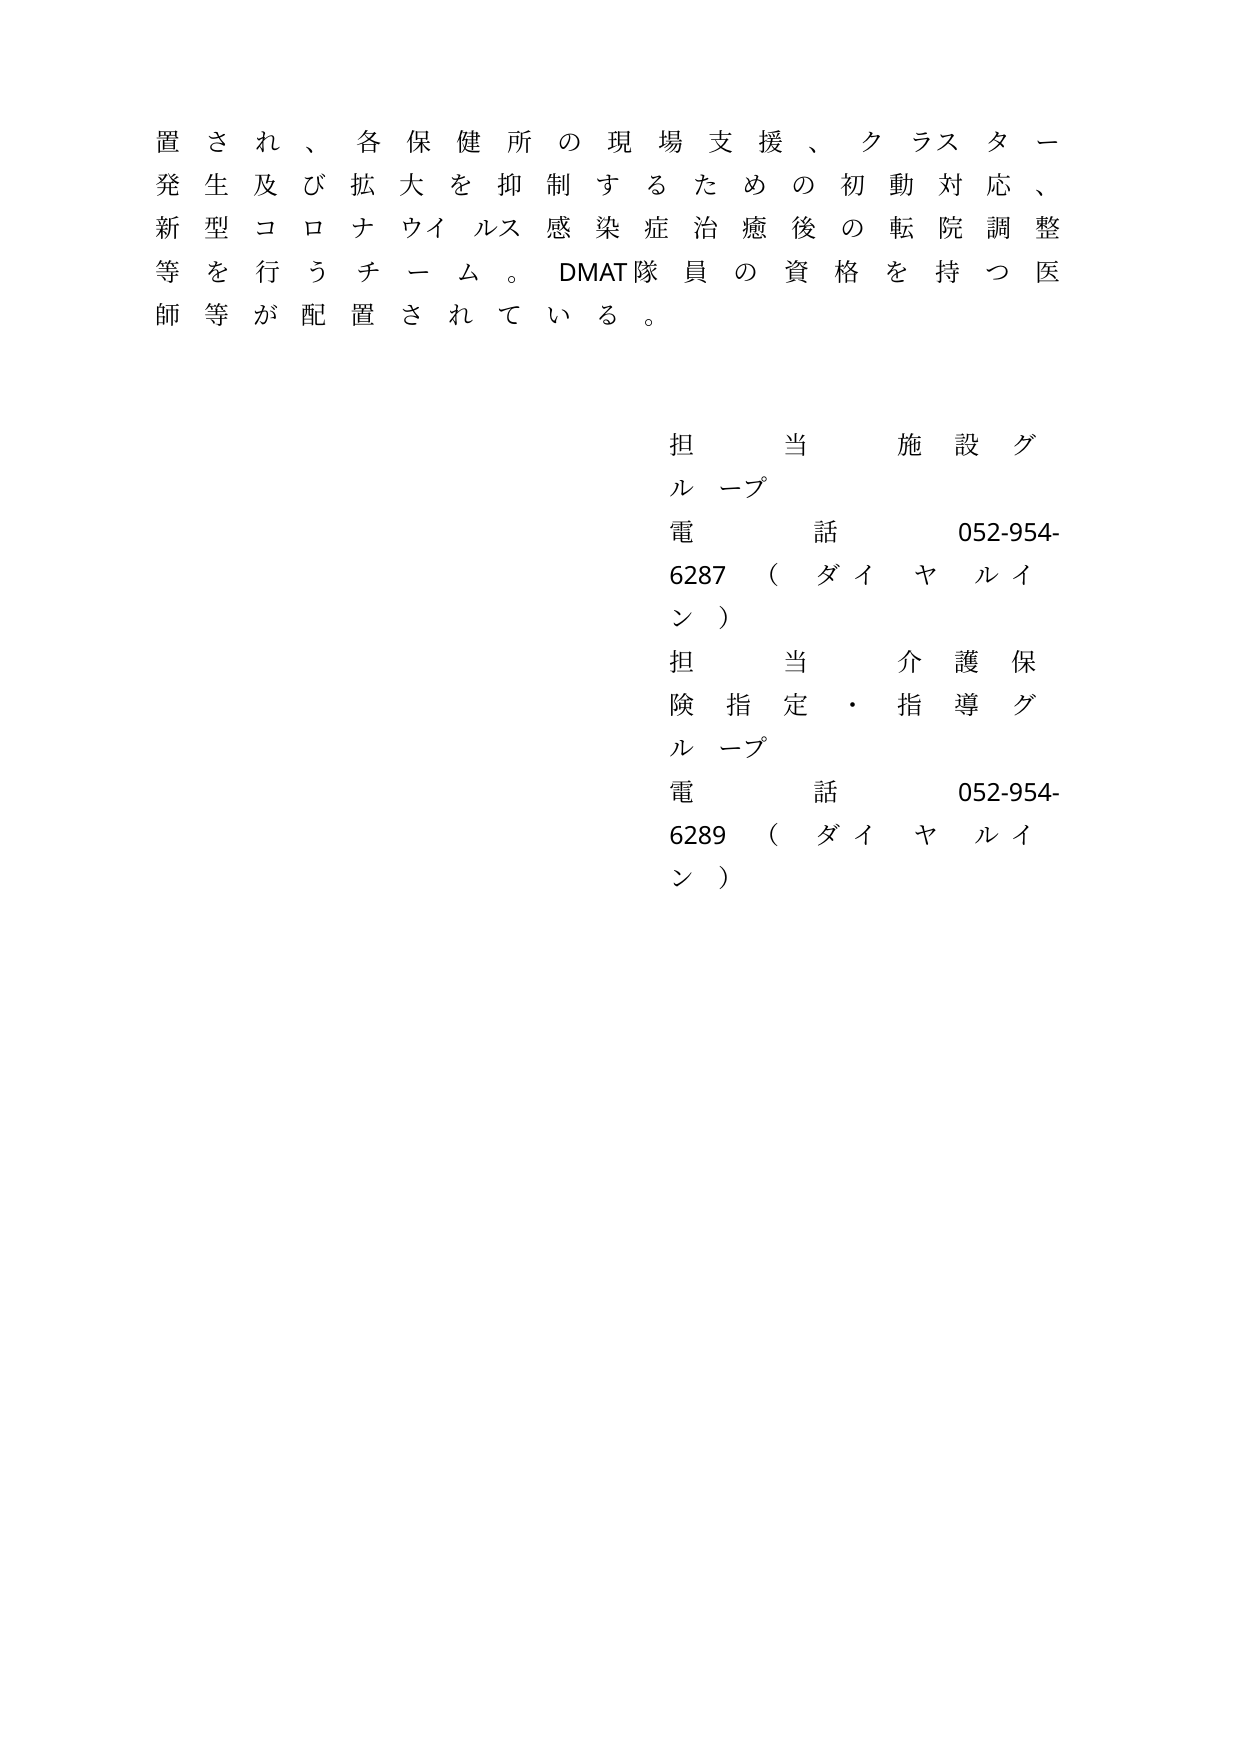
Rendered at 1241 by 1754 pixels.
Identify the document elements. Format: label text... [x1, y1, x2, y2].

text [155, 119, 1085, 335]
text 担 当 施設グループ 電 話 052-954-6287（ダイヤルイン） 担 当 介護保険指定・指導グループ 電 話 052-954-6289（ダイヤルイン） [657, 422, 1060, 899]
